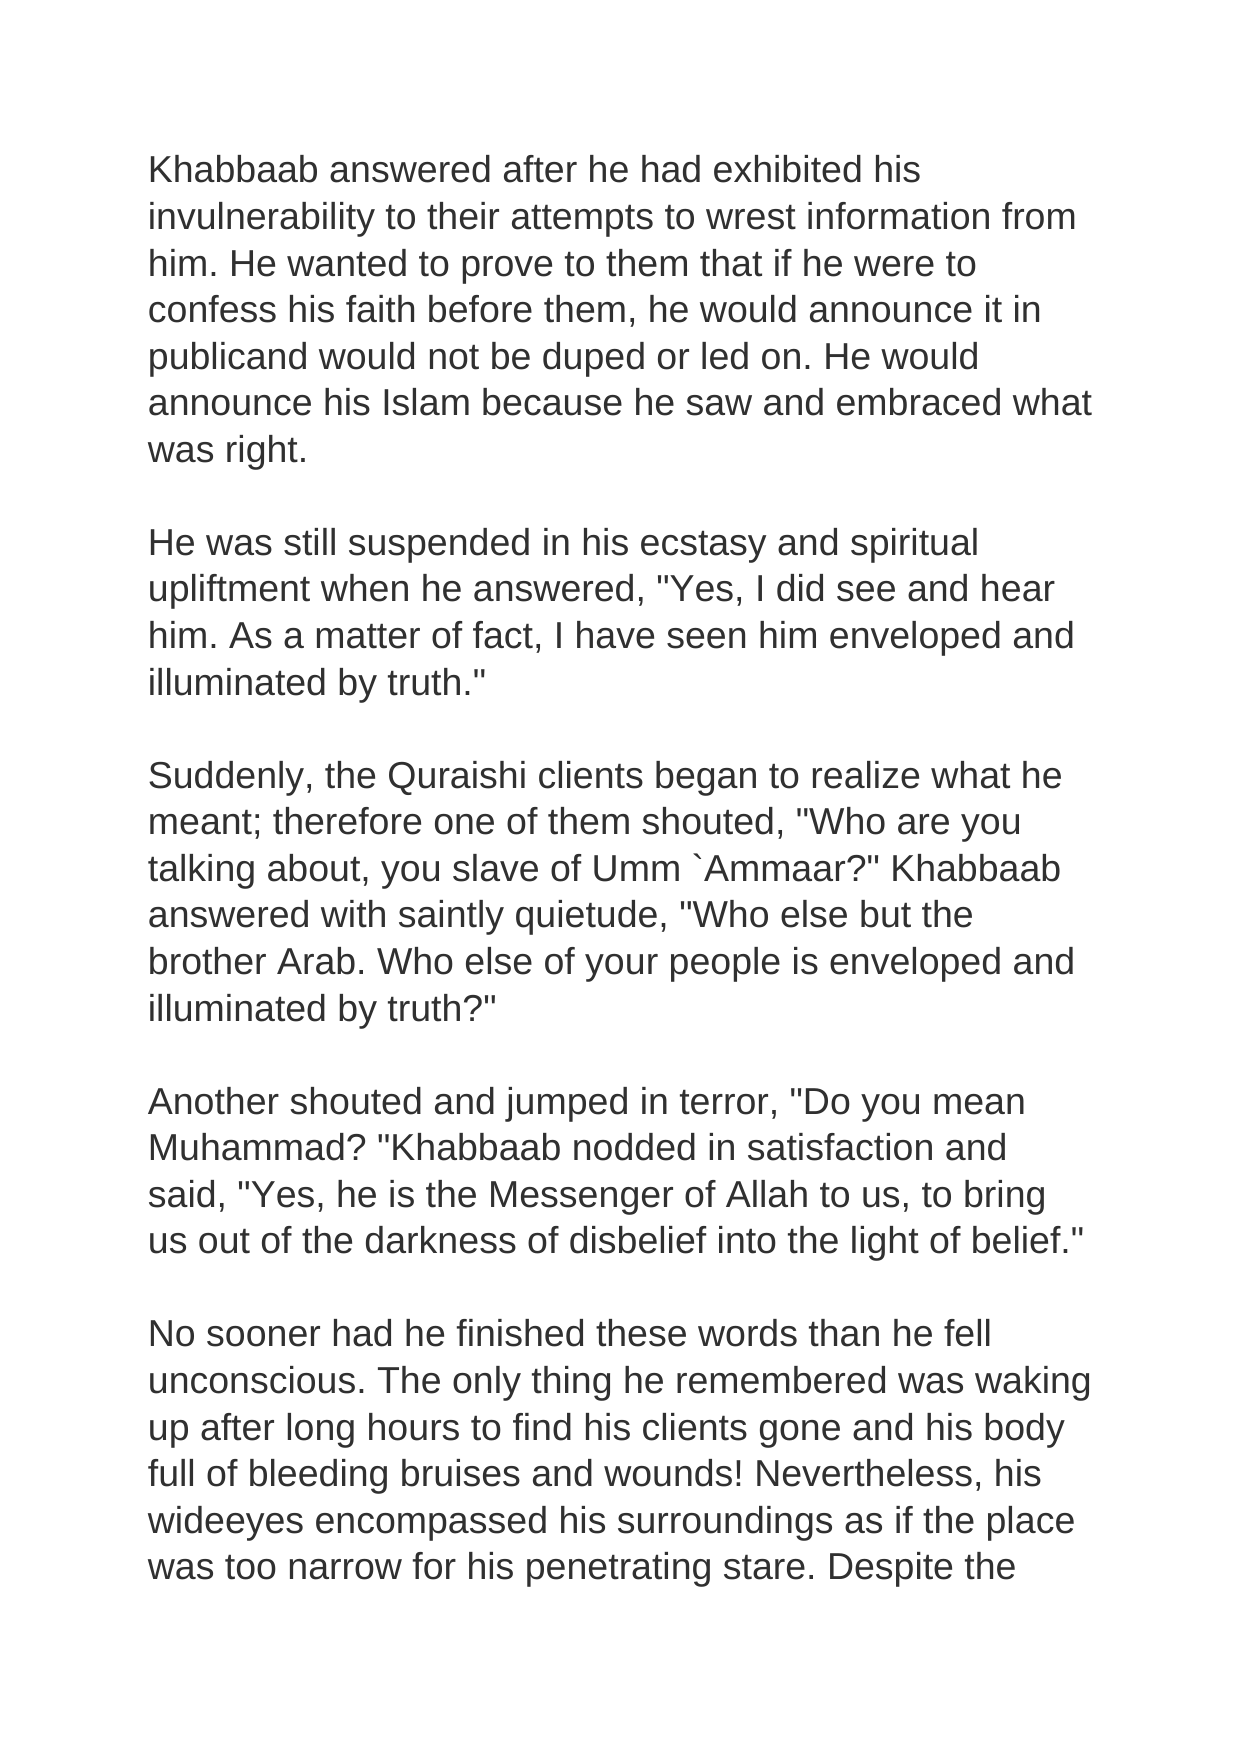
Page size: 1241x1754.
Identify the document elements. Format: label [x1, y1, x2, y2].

text [148, 148, 1093, 1588]
